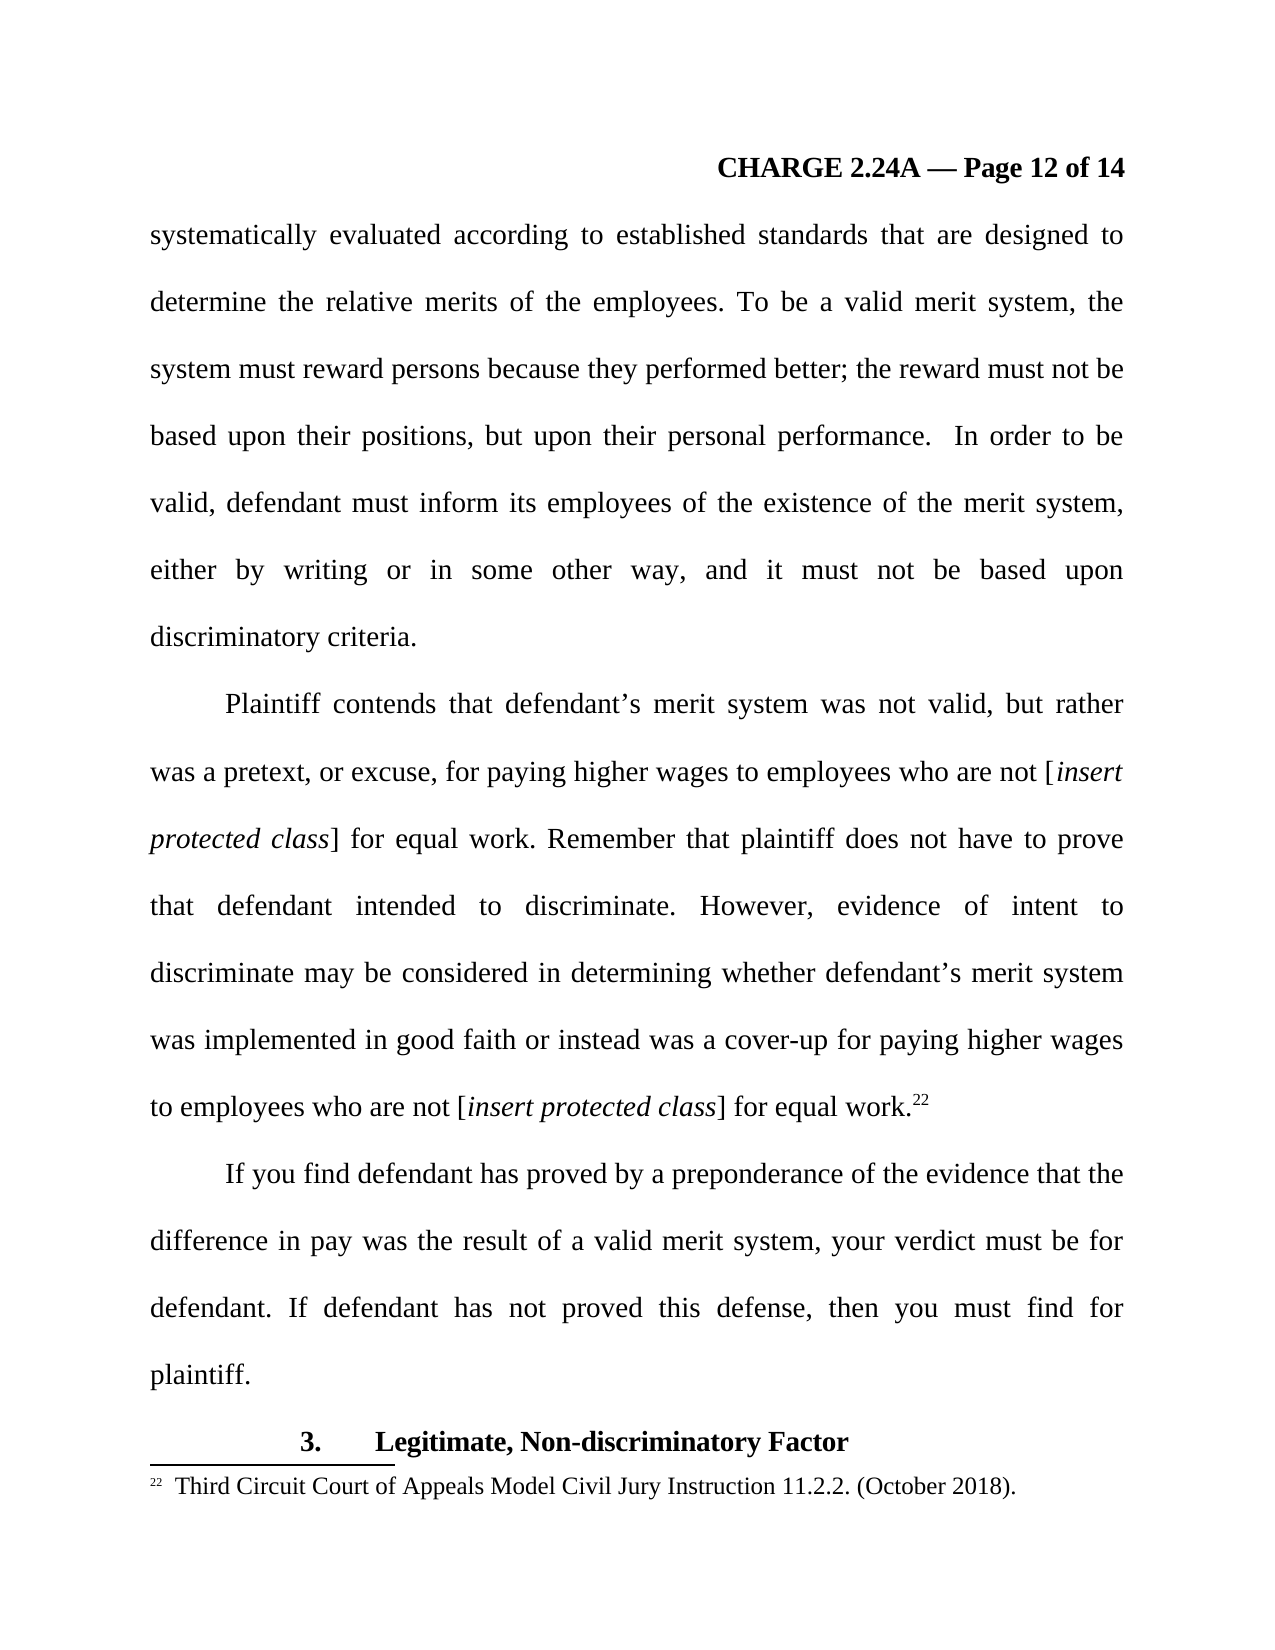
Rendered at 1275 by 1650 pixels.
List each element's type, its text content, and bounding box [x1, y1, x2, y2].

list Legitimate, Non-discriminatory Factor [300, 1424, 1125, 1458]
text Plaintiff contends that defendant’s merit system was not valid, but rather was a pretext, or excuse, for paying higher wages to employees who are not [insert protected class] for equal work. Remember that plaintiff does not have to prove that defendant intended to discriminate. However, evidence of intent to discriminate may be considered in determining whether defendant’s merit system was implemented in good faith or instead was a cover-up for paying higher wages to employees who are not [insert protected class] for equal work. [150, 687, 1125, 1123]
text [150, 217, 1125, 653]
text If you find defendant has proved by a preponderance of the evidence that the difference in pay was the result of a valid merit system, your verdict must be for defendant. If defendant has not proved this defense, then you must find for plaintiff. [150, 1156, 1125, 1391]
